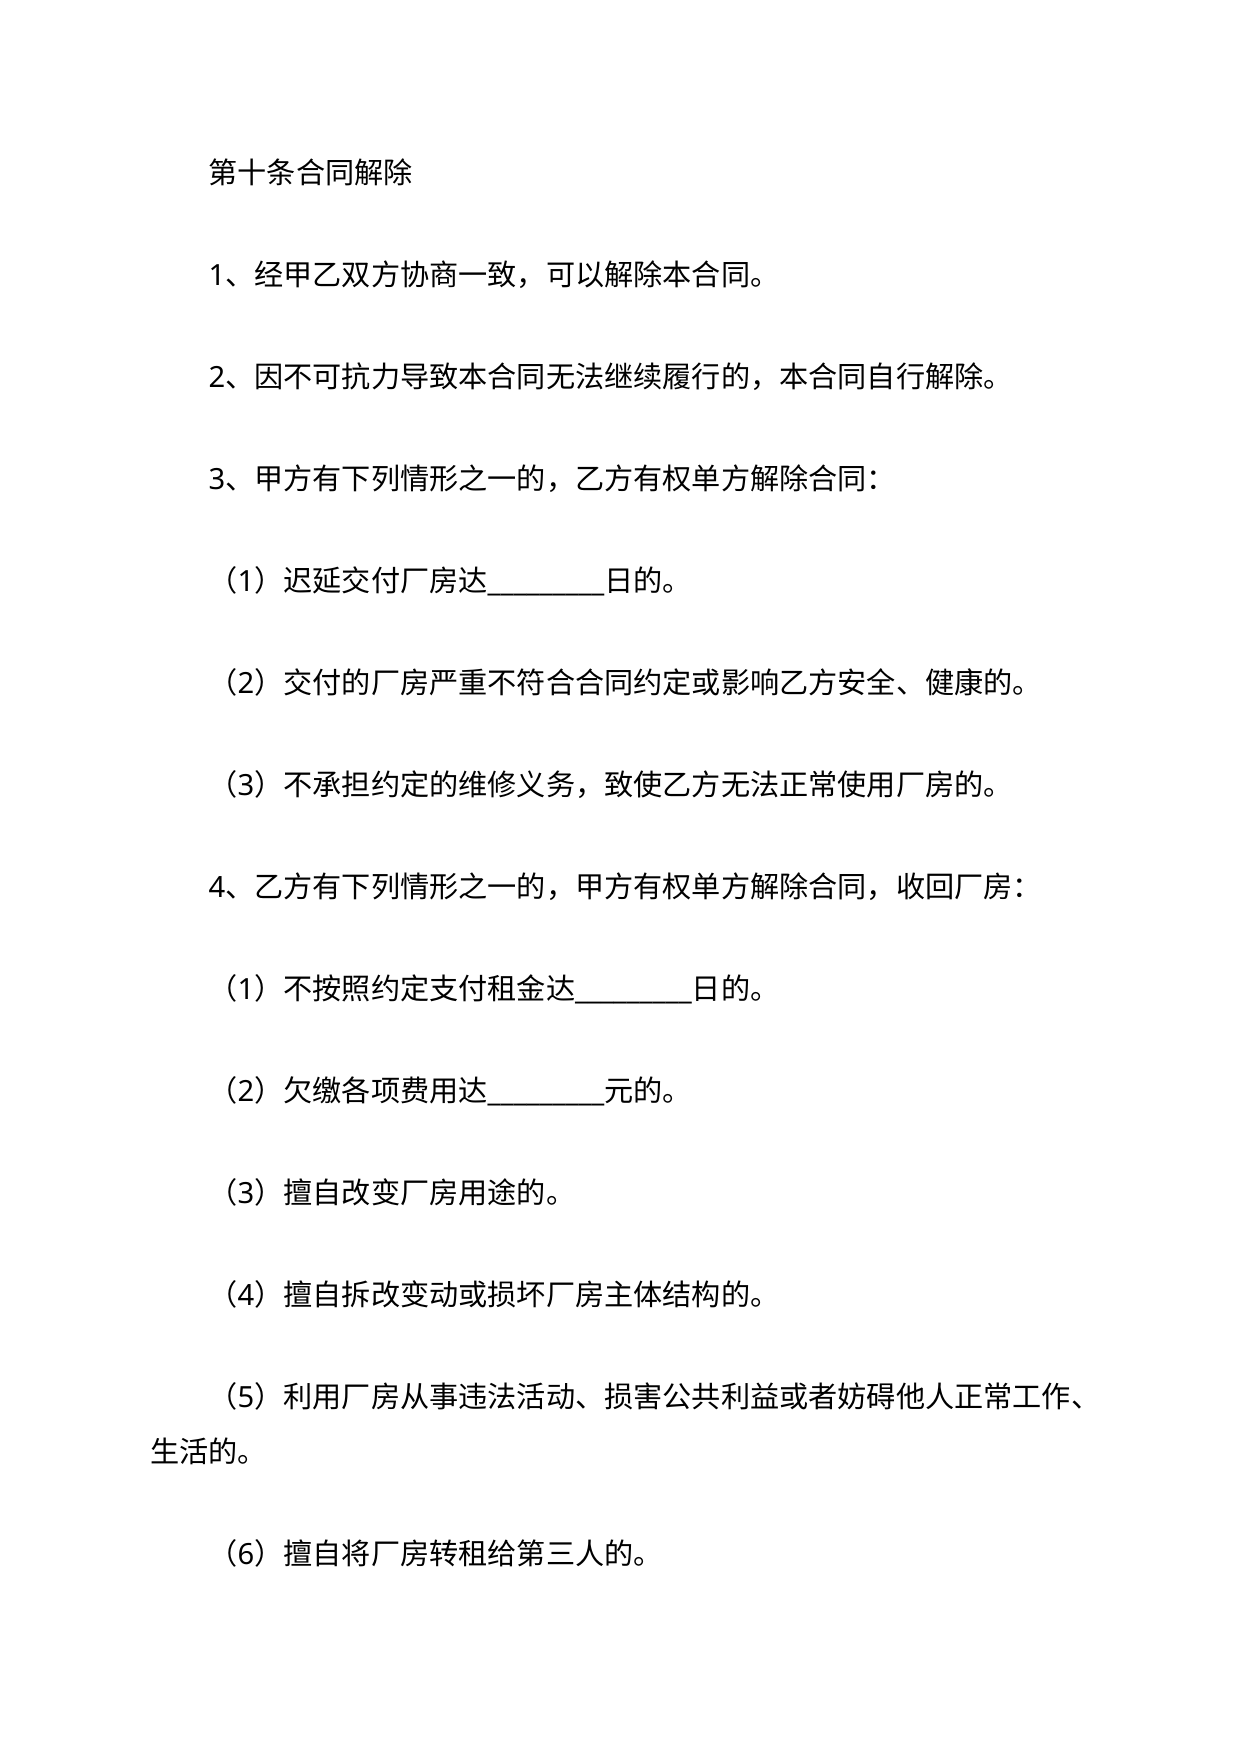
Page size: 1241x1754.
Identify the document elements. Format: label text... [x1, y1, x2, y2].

text 1、经甲乙双方协商一致，可以解除本合同。 [150, 252, 1090, 294]
text 4、乙方有下列情形之一的，甲方有权单方解除合同，收回厂房： [150, 864, 1090, 906]
text （2）欠缴各项费用达_________元的。 [150, 1068, 1090, 1110]
text 2、因不可抗力导致本合同无法继续履行的，本合同自行解除。 [150, 354, 1090, 396]
text （4）擅自拆改变动或损坏厂房主体结构的。 [150, 1272, 1090, 1314]
text （1）不按照约定支付租金达_________日的。 [150, 966, 1090, 1008]
text （3）擅自改变厂房用途的。 [150, 1169, 1090, 1212]
text 3、甲方有下列情形之一的，乙方有权单方解除合同： [150, 456, 1090, 498]
text （1）迟延交付厂房达_________日的。 [150, 558, 1090, 600]
text （2）交付的厂房严重不符合合同约定或影响乙方安全、健康的。 [150, 660, 1090, 702]
text （5）利用厂房从事违法活动、损害公共利益或者妨碍他人正常工作、生活的。 [150, 1373, 1090, 1471]
text （3）不承担约定的维修义务，致使乙方无法正常使用厂房的。 [150, 762, 1090, 804]
text （6）擅自将厂房转租给第三人的。 [150, 1530, 1090, 1573]
text 第十条合同解除 [150, 150, 1090, 192]
